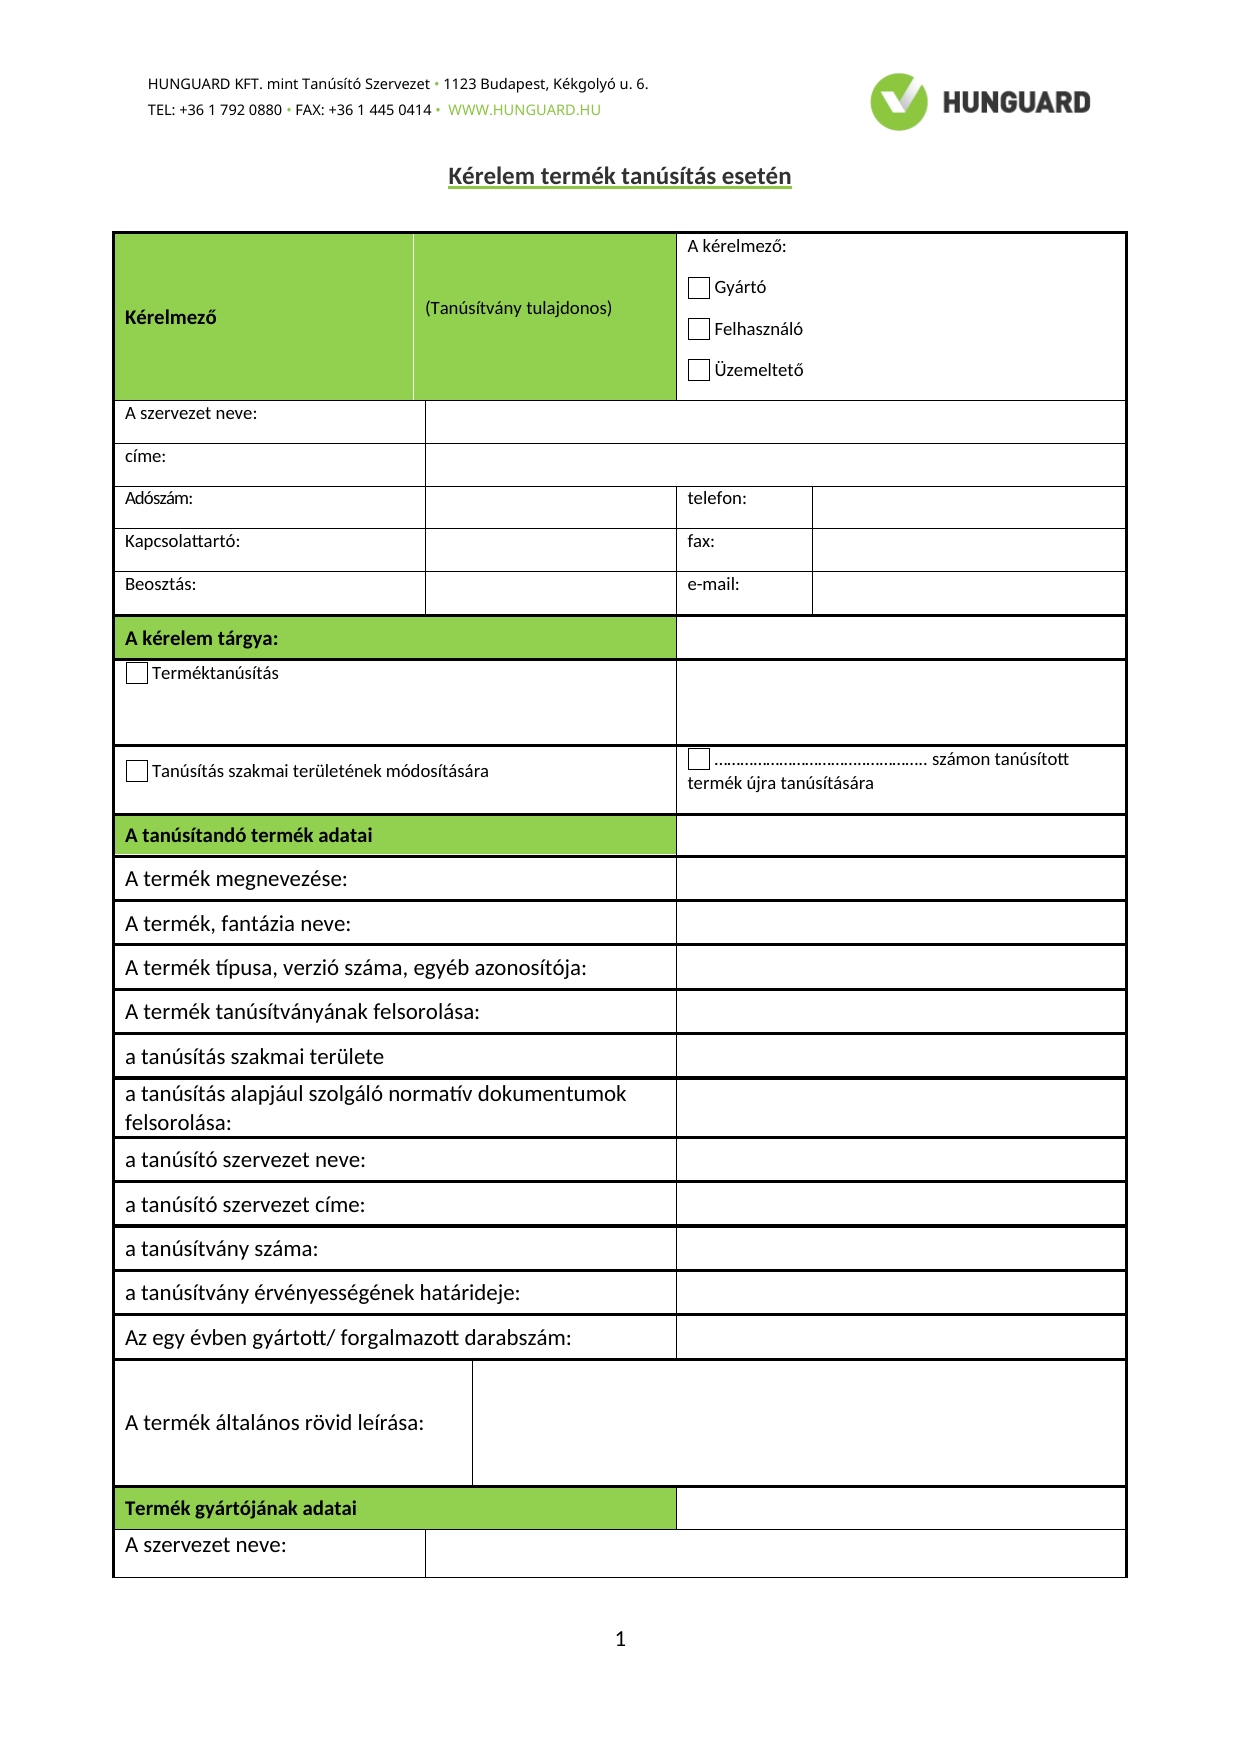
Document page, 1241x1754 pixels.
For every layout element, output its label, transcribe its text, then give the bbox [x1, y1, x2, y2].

table_cell [677, 1272, 1125, 1313]
table_cell [473, 1361, 1125, 1484]
table_cell [677, 946, 1125, 988]
table_cell [677, 991, 1125, 1032]
table_header (Tanúsítvány tulajdonos) [414, 234, 676, 400]
table_cell [813, 572, 1125, 614]
table_cell A termék típusa, verzió száma, egyéb azonosítója: [115, 946, 676, 988]
table_cell A termék tanúsítványának felsorolása: [115, 991, 676, 1032]
table_cell [677, 816, 1125, 854]
table_cell [677, 1080, 1125, 1136]
table_cell a tanúsítvány száma: [115, 1228, 676, 1269]
table_cell [813, 487, 1125, 528]
table_cell Adószám: [115, 487, 425, 528]
table_cell [677, 1488, 1125, 1529]
table_cell a tanúsítvány érvényességének határideje: [115, 1272, 676, 1313]
table_cell [677, 1035, 1125, 1076]
table_cell Tanúsítás szakmai területének módosítására [115, 747, 676, 813]
table_cell telefon: [677, 487, 812, 528]
table_cell A termék általános rövid leírása: [115, 1361, 472, 1484]
list Kérelem termék tanúsítás esetén [148, 160, 1093, 191]
table_cell ……………………………..………….. számon tanúsított termék újra tanúsítására [677, 747, 1125, 813]
table_cell [677, 1316, 1125, 1357]
table_cell [677, 661, 1125, 744]
table_cell [426, 487, 676, 528]
table_cell [677, 1228, 1125, 1269]
table_cell [426, 401, 1125, 443]
table_cell fax: [677, 529, 812, 571]
table_cell [677, 617, 1125, 658]
table_cell A termék, fantázia neve: [115, 902, 676, 943]
table_cell A szervezet neve: [115, 1530, 425, 1577]
table_cell [813, 529, 1125, 571]
table_cell a tanúsítás szakmai területe [115, 1035, 676, 1076]
table_cell e-mail: [677, 572, 812, 614]
table_cell [677, 902, 1125, 943]
table_cell [677, 1183, 1125, 1224]
table_cell [426, 572, 676, 614]
table_cell [677, 858, 1125, 899]
table_cell [426, 444, 1125, 486]
table_header A kérelmező: Gyártó Felhasználó Üzemeltető [677, 234, 1125, 400]
table_cell a tanúsító szervezet címe: [115, 1183, 676, 1224]
table_cell Az egy évben gyártott/ forgalmazott darabszám: [115, 1316, 676, 1357]
table_cell Beosztás: [115, 572, 425, 614]
table_cell címe: [115, 444, 425, 486]
table_cell A kérelem tárgya: [115, 617, 676, 658]
table_cell a tanúsító szervezet neve: [115, 1139, 676, 1180]
table_cell A szervezet neve: [115, 401, 425, 443]
table_cell A termék megnevezése: [115, 858, 676, 899]
table_cell A tanúsítandó termék adatai [115, 816, 676, 854]
table_cell [426, 1530, 1125, 1577]
table_cell Termék gyártójának adatai [115, 1488, 676, 1529]
table_cell Terméktanúsítás [115, 661, 676, 744]
table_cell a tanúsítás alapjául szolgáló normatív dokumentumok felsorolása: [115, 1080, 676, 1136]
table_header Kérelmező [115, 234, 413, 400]
table_cell [677, 1139, 1125, 1180]
table_cell [426, 529, 676, 571]
table_cell Kapcsolattartó: [115, 529, 425, 571]
